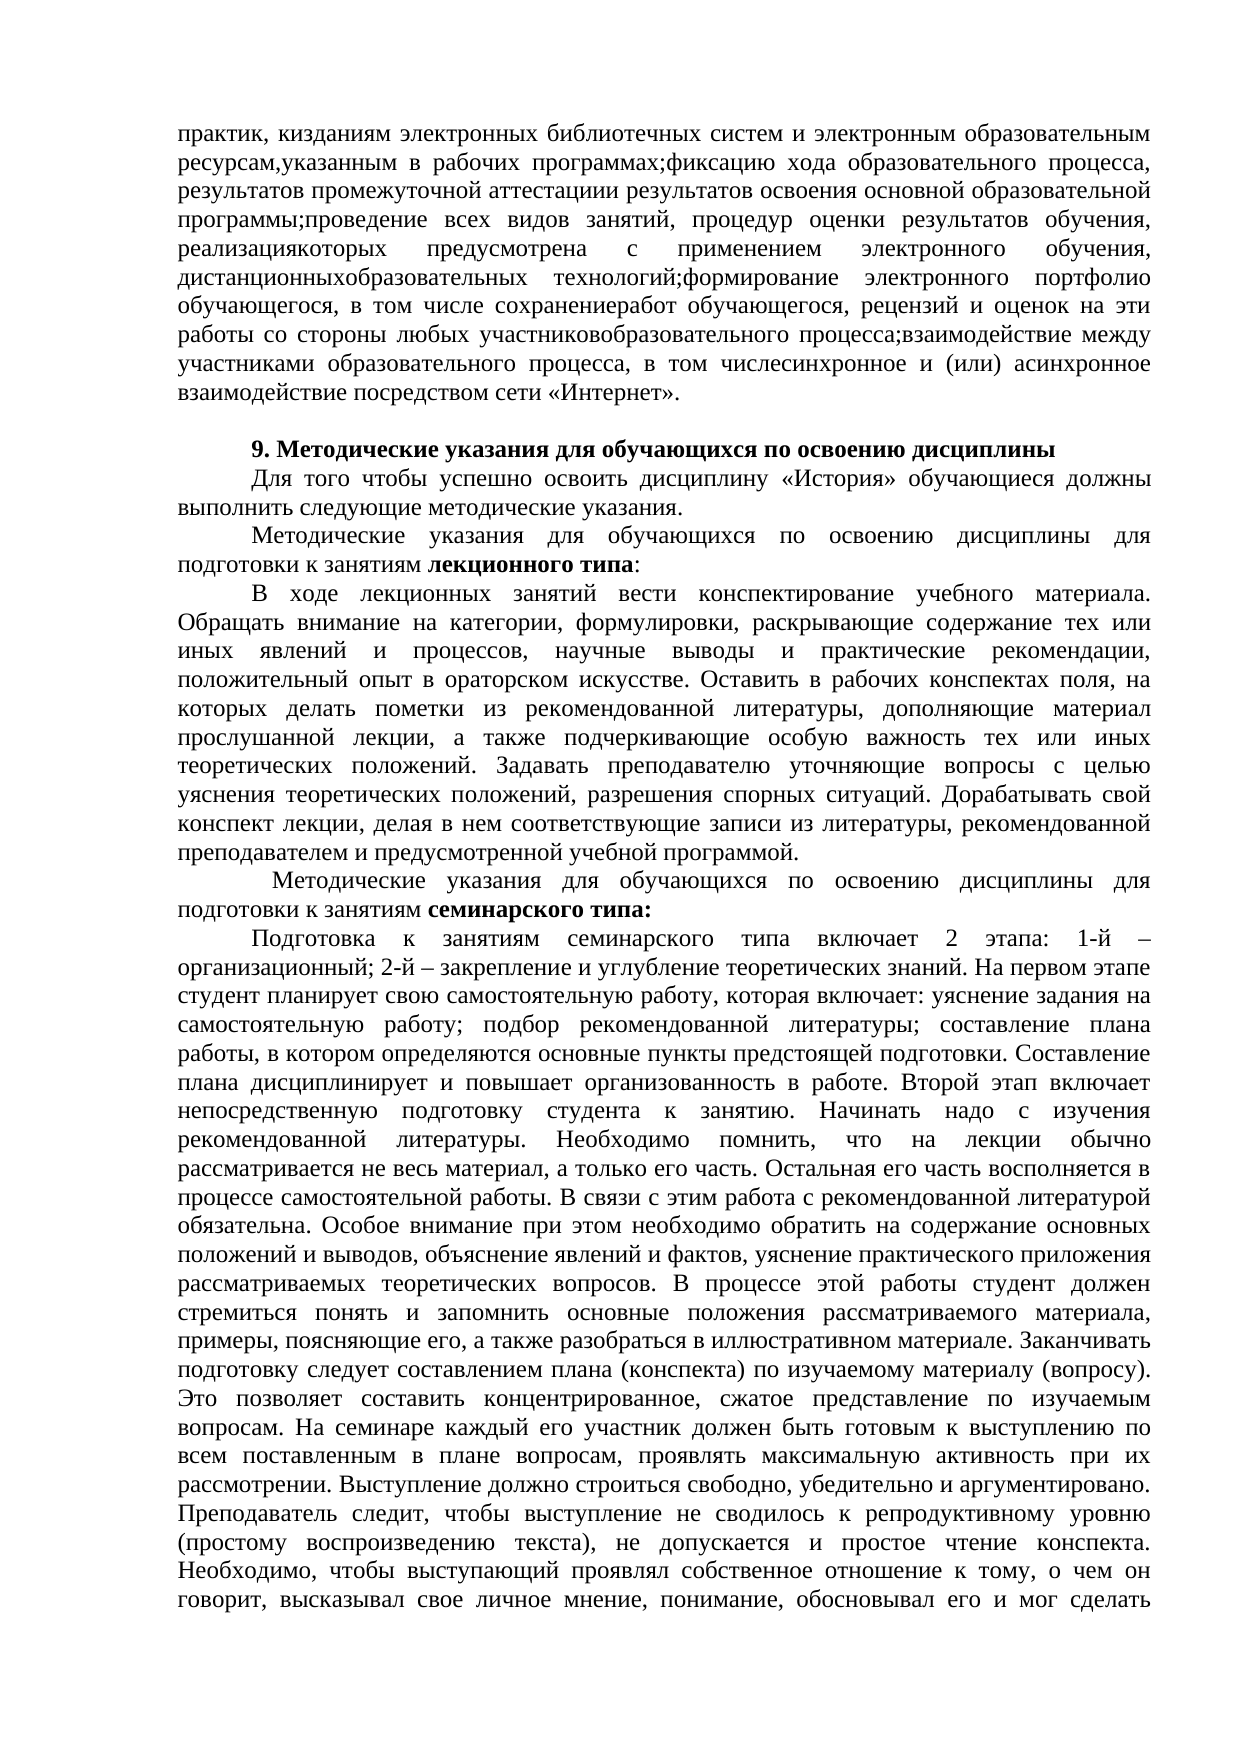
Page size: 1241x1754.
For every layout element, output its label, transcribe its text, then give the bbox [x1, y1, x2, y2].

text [177, 118, 1152, 406]
text Методические указания для обучающихся по освоению дисциплины для подготовки к занятиям семинарского типа: [177, 866, 1152, 923]
text В ходе лекционных занятий вести конспектирование учебного материала. Обращать внимание на категории, формулировки, раскрывающие содержание тех или иных явлений и процессов, научные выводы и практические рекомендации, положительный опыт в ораторском искусстве. Оставить в рабочих конспектах поля, на которых делать пометки из рекомендованной литературы, дополняющие материал прослушанной лекции, а также подчеркивающие особую важность тех или иных теоретических положений. Задавать преподавателю уточняющие вопросы с целью уяснения теоретических положений, разрешения спорных ситуаций. Дорабатывать свой конспект лекции, делая в нем соответствующие записи из литературы, рекомендованной преподавателем и предусмотренной учебной программой. [177, 578, 1152, 866]
text 9. Методические указания для обучающихся по освоению дисциплины [177, 434, 1152, 463]
text Для того чтобы успешно освоить дисциплину «История» обучающиеся должны выполнить следующие методические указания. [177, 463, 1152, 521]
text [177, 923, 1152, 1613]
text Методические указания для обучающихся по освоению дисциплины для подготовки к занятиям лекционного типа: [177, 521, 1152, 578]
